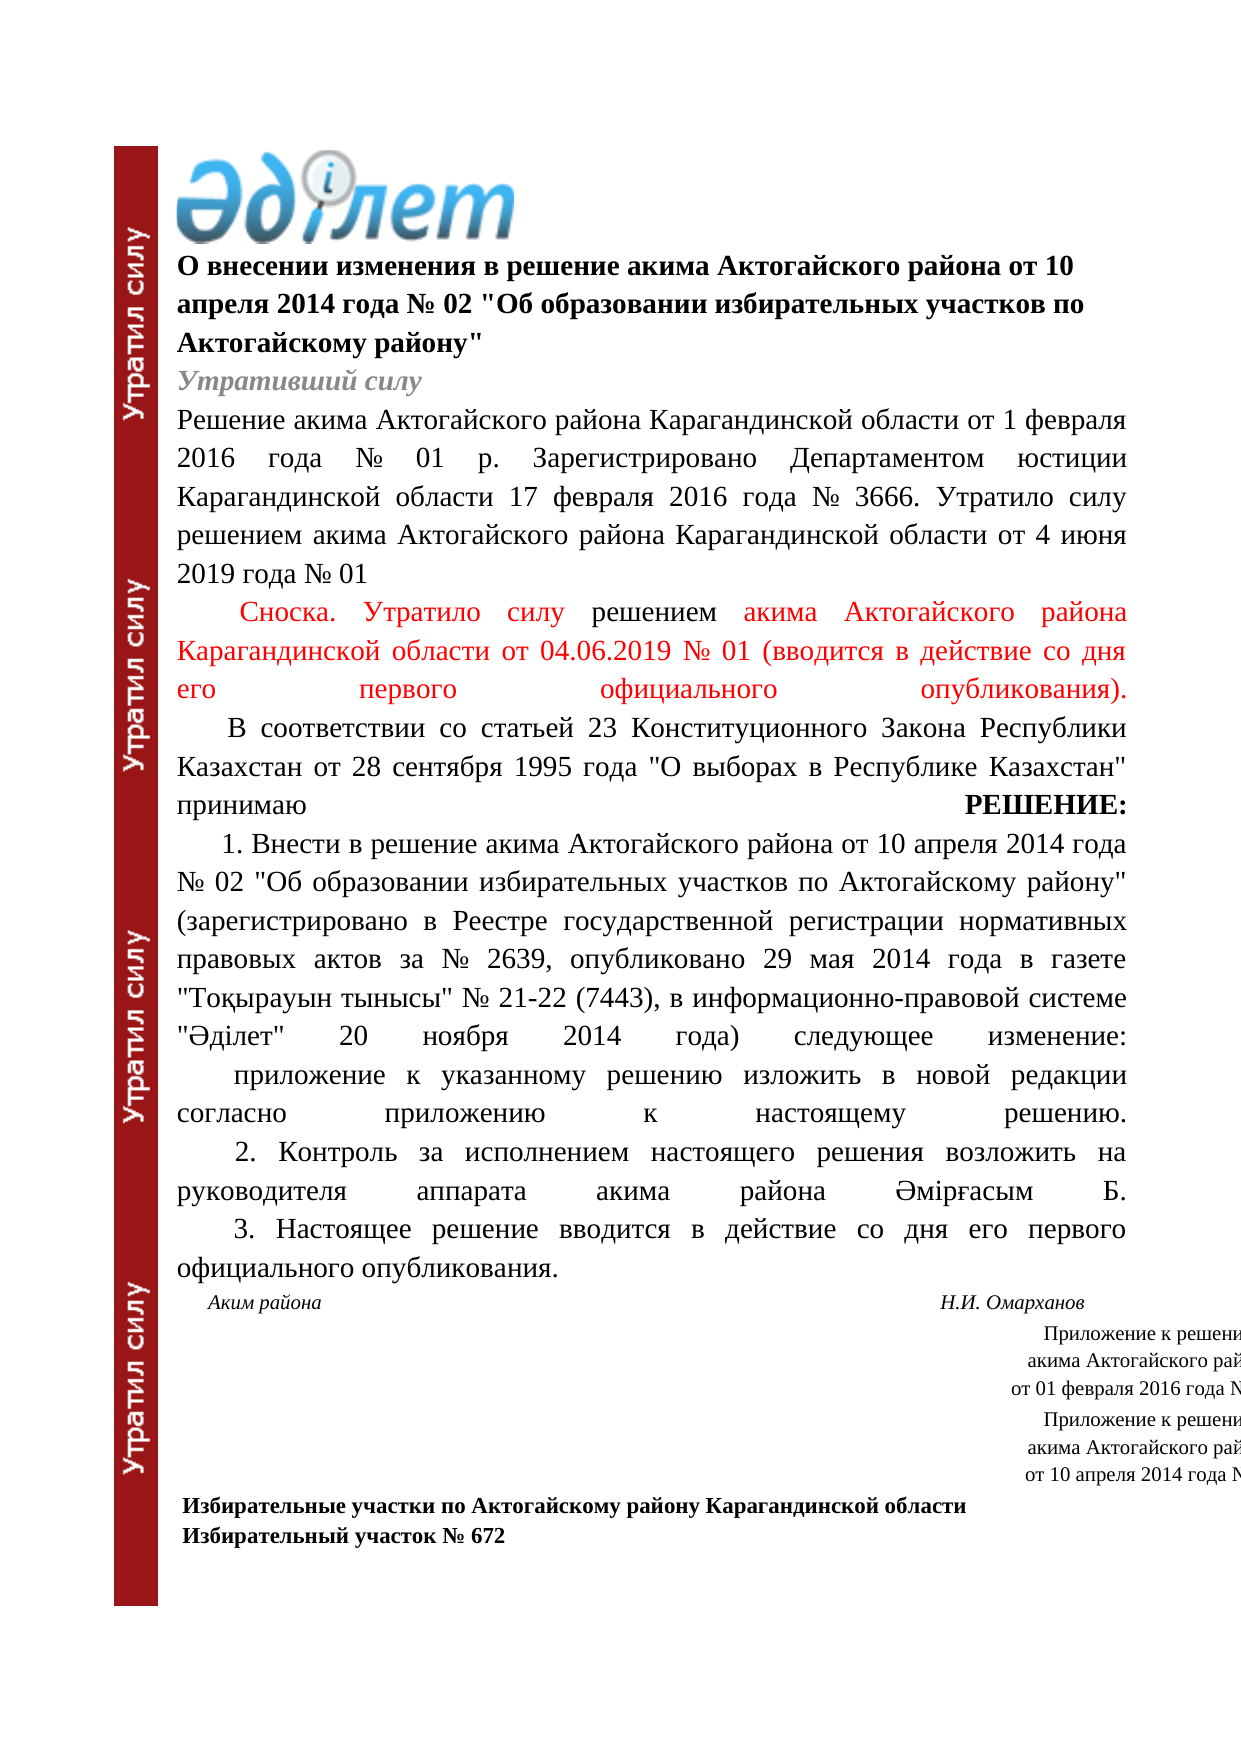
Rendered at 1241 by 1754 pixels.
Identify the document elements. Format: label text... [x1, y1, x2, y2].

picture [114, 1283, 158, 1288]
picture [114, 397, 158, 402]
text Избирательные участки по Актогайскому району Карагандинской области [112, 1492, 1128, 1518]
table_header Приложение к решению акима Актогайского района от 01 февраля 2016 года № 01 р [912, 1319, 1240, 1406]
table_header Н.И. Омарханов [939, 1288, 1240, 1319]
picture [176, 150, 515, 244]
picture [114, 1548, 158, 1606]
picture [114, 1518, 158, 1522]
picture [114, 358, 158, 363]
text Решение акима Актогайского района Карагандинской области от 1 февраля 2016 года № 01 р. Зарегистрировано Департаментом юстиции Карагандинской области 17 февраля 2016 года № 3666. Утратило силу решением акима Актогайского района Карагандинской области от 4 июня 2019 года № 01 [112, 402, 1128, 589]
text Утративший силу [112, 363, 1128, 397]
picture [114, 589, 158, 594]
table_cell [101, 1406, 912, 1492]
table_header Аким района [101, 1288, 939, 1319]
picture [114, 146, 158, 248]
table_header [101, 1319, 912, 1406]
text О внесении изменения в решение акима Актогайского района от 10 апреля 2014 года № 02 "Об образовании избирательных участков по Актогайскому району" [112, 248, 1128, 358]
table_cell Приложение к решению акима Актогайского района от 10 апреля 2014 года № 02 [912, 1406, 1240, 1492]
text Сноска. Утратило силу решением акима Актогайского района Карагандинской области от 04.06.2019 № 01 (вводится в действие со дня его первого официального опубликования). В соответствии со статьей 23 Конституционного Закона Республики Казахстан от 28 сентября 1995 года "О выборах в Республике Казахстан" принимаю РЕШЕНИЕ: 1. Внести в решение акима Актогайского района от 10 апреля 2014 года № 02 "Об образовании избирательных участков по Актогайскому району" (зарегистрировано в Реестре государственной регистрации нормативных правовых актов за № 2639, опубликовано 29 мая 2014 года в газете "Тоқырауын тынысы" № 21-22 (7443), в информационно-правовой системе "Әділет" 20 ноября 2014 года) следующее изменение: приложение к указанному решению изложить в новой редакции согласно приложению к настоящему решению. 2. Контроль за исполнением настоящего решения возложить на руководителя аппарата акима района Әмірғасым Б. 3. Настоящее решение вводится в действие со дня его первого официального опубликования. [112, 594, 1128, 1283]
text Избирательный участок № 672 [112, 1522, 1128, 1548]
